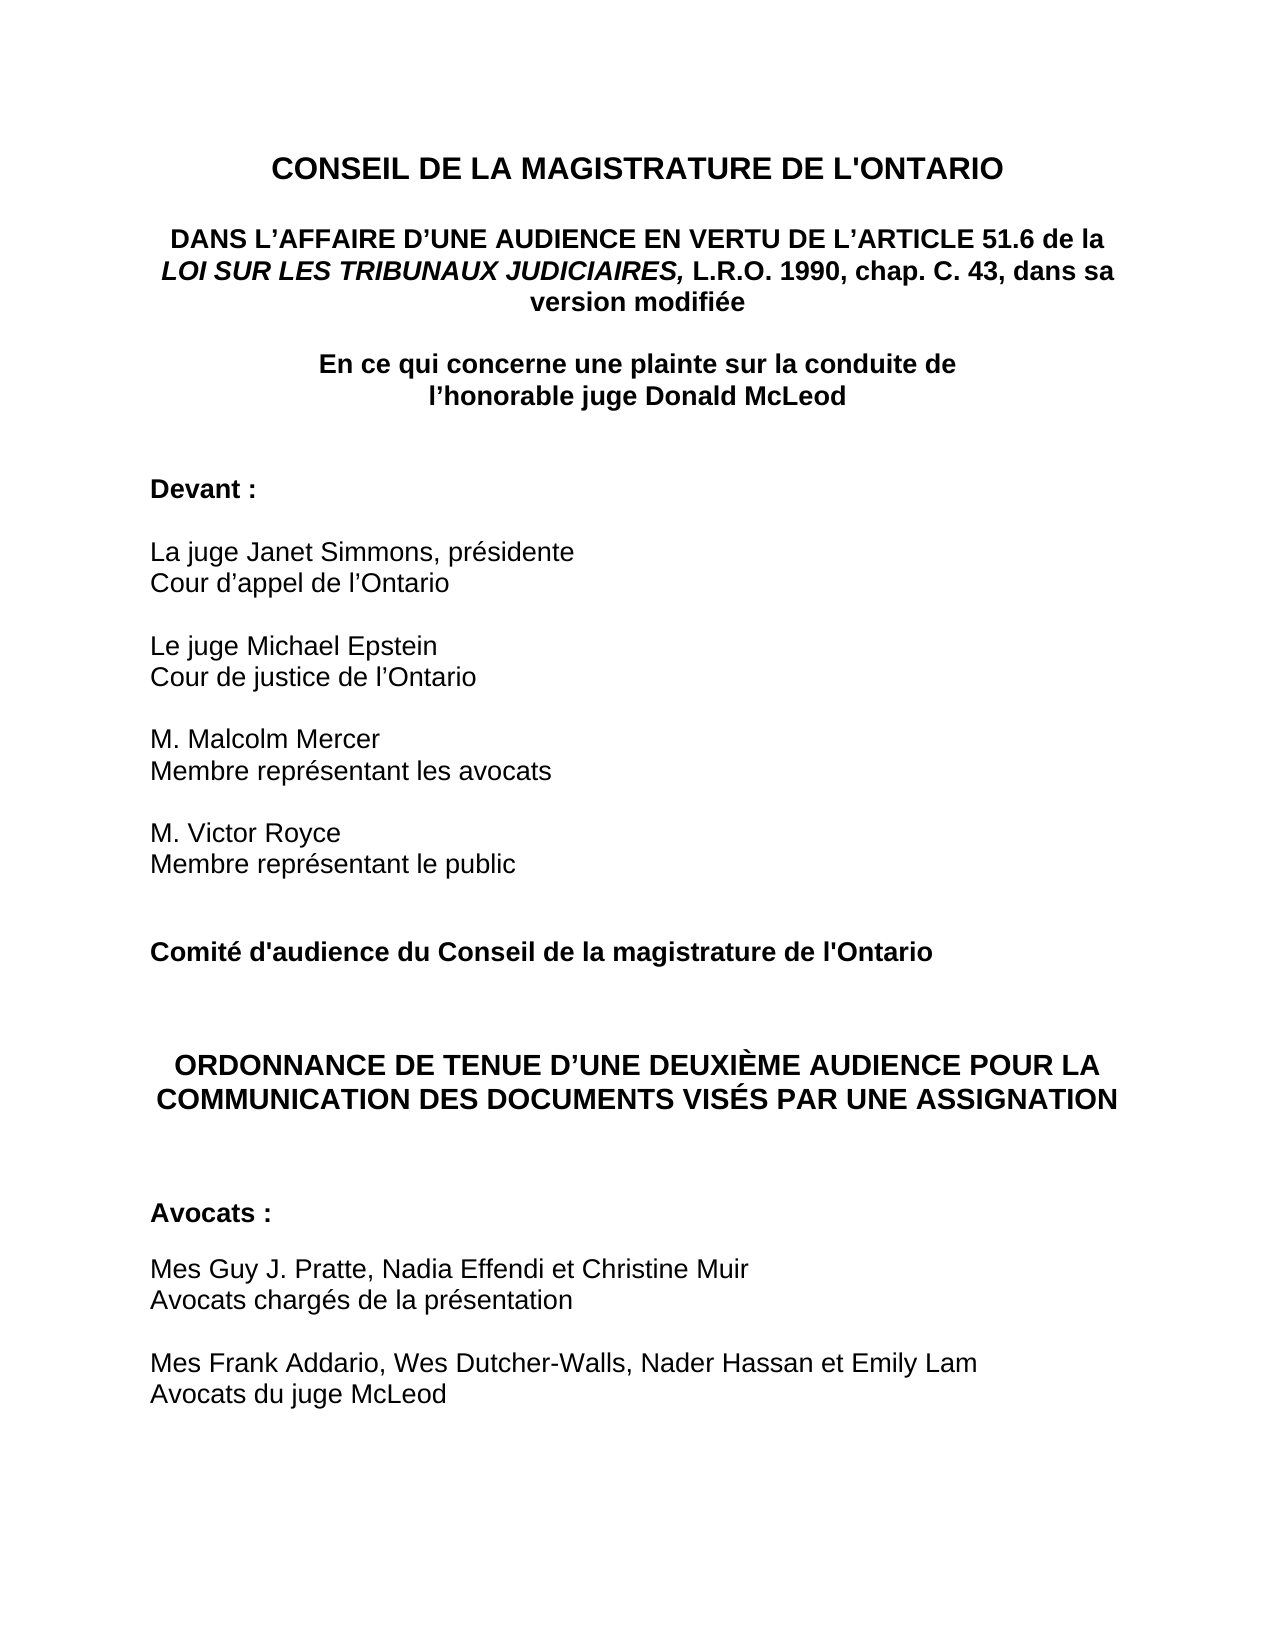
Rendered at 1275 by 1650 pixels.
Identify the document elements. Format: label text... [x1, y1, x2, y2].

text Membre représentant les avocats [150, 755, 1125, 786]
text Comité d'audience du Conseil de la magistrature de l'Ontario [150, 936, 1125, 967]
text Avocats du juge McLeod [150, 1378, 1125, 1409]
text CONSEIL DE LA MAGISTRATURE DE L'ONTARIO [150, 150, 1125, 186]
text Mes Frank Addario, Wes Dutcher-Walls, Nader Hassan et Emily Lam [150, 1347, 1125, 1378]
text Cour de justice de l’Ontario [150, 661, 1125, 692]
text Le juge Michael Epstein [150, 630, 1125, 661]
text Avocats chargés de la présentation [150, 1284, 1125, 1316]
text Devant : [150, 473, 1125, 505]
text M. Victor Royce [150, 817, 1125, 848]
text Cour d’appel de l’Ontario [150, 567, 1125, 598]
text Avocats : [150, 1197, 1125, 1228]
text DANS L’AFFAIRE D’UNE AUDIENCE EN VERTU DE L’ARTICLE 51.6 de la [150, 223, 1125, 255]
text La juge Janet Simmons, présidente [150, 536, 1125, 567]
text Mes Guy J. Pratte, Nadia Effendi et Christine Muir [150, 1253, 1125, 1284]
text M. Malcolm Mercer [150, 723, 1125, 755]
text En ce qui concerne une plainte sur la conduite de [150, 348, 1125, 380]
text l’honorable juge Donald McLeod [150, 380, 1125, 411]
text ORDONNANCE DE TENUE D’UNE DEUXIÈME AUDIENCE POUR LA COMMUNICATION DES DOCUMENTS VISÉS PAR UNE ASSIGNATION [150, 1048, 1125, 1116]
text Membre représentant le public [150, 848, 1125, 880]
text LOI SUR LES TRIBUNAUX JUDICIAIRES, L.R.O. 1990, chap. C. 43, dans sa version modifiée [150, 255, 1125, 317]
